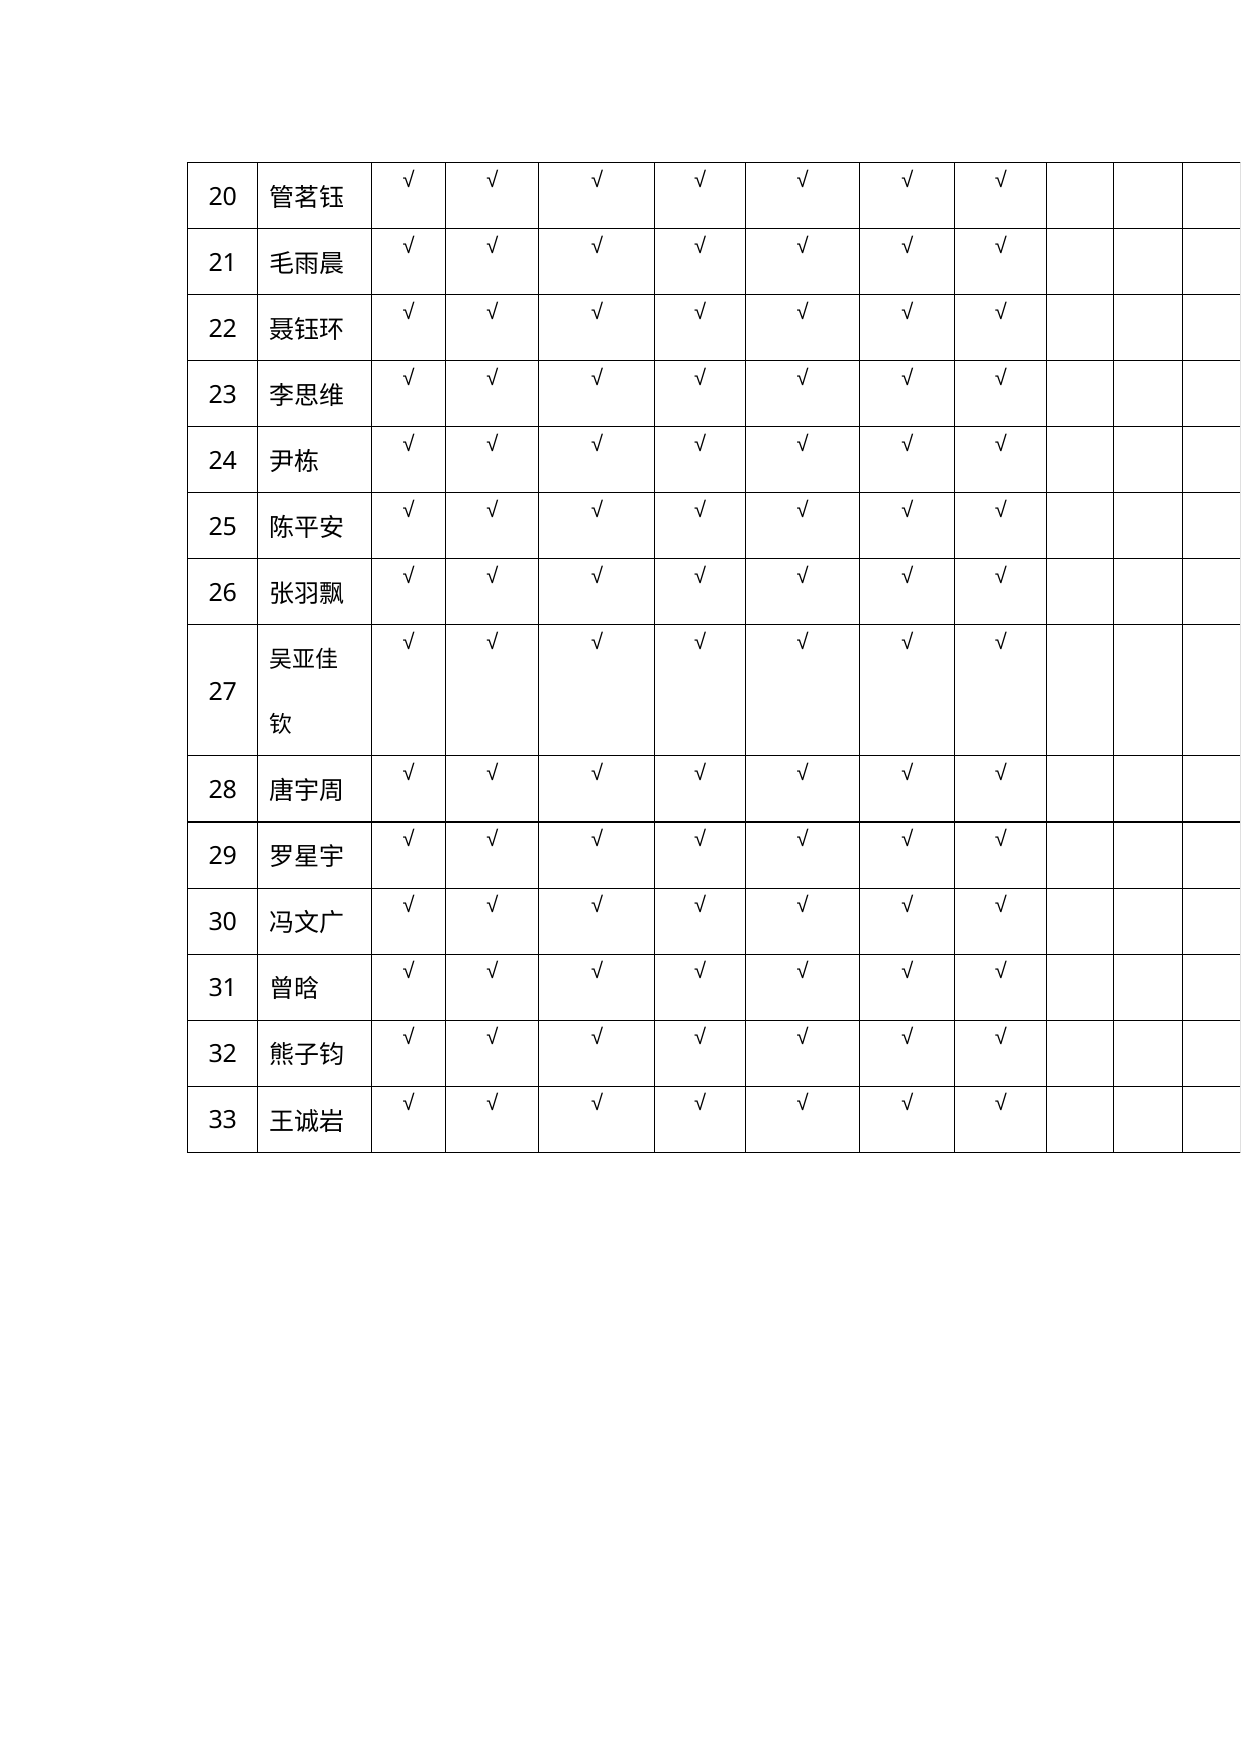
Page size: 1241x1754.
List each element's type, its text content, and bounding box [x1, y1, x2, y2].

table_cell √ [446, 559, 538, 624]
table_cell √ [655, 559, 745, 624]
table_cell √ [655, 493, 745, 558]
table_cell 尹栋 [258, 427, 371, 492]
table_cell √ [955, 295, 1046, 360]
table_cell [1114, 955, 1182, 1019]
table_cell √ [655, 756, 745, 821]
table_cell [1114, 625, 1182, 755]
table_cell √ [746, 361, 859, 426]
table_cell √ [746, 229, 859, 294]
table_cell √ [539, 756, 654, 821]
table_cell [1114, 427, 1182, 492]
table_cell √ [446, 163, 538, 228]
table_cell [1114, 493, 1182, 558]
table_cell √ [372, 163, 445, 228]
table_cell √ [955, 1021, 1046, 1086]
table_cell √ [655, 1021, 745, 1086]
table_cell √ [746, 823, 859, 887]
table_cell [1047, 295, 1113, 360]
table_cell √ [746, 295, 859, 360]
table_cell 25 [188, 493, 257, 558]
table_cell [1183, 361, 1240, 426]
table_cell 24 [188, 427, 257, 492]
table_cell 27 [188, 625, 257, 755]
table_cell 吴亚佳钦 [258, 625, 371, 755]
table_cell [1114, 295, 1182, 360]
table_cell √ [446, 756, 538, 821]
table_cell [1183, 1087, 1240, 1152]
table_cell √ [446, 955, 538, 1019]
table_cell √ [860, 756, 954, 821]
table_cell √ [655, 427, 745, 492]
table_cell √ [539, 361, 654, 426]
table_cell √ [746, 559, 859, 624]
table_cell √ [372, 889, 445, 953]
table_cell √ [955, 823, 1046, 887]
table_cell √ [372, 1021, 445, 1086]
table_cell √ [372, 823, 445, 887]
table_cell √ [746, 756, 859, 821]
table_cell 李思维 [258, 361, 371, 426]
table_cell √ [746, 625, 859, 755]
table_cell [1047, 955, 1113, 1019]
table_cell √ [955, 1087, 1046, 1152]
table_cell [1047, 229, 1113, 294]
table_cell √ [746, 1087, 859, 1152]
table_cell [1047, 889, 1113, 953]
table_cell √ [746, 427, 859, 492]
table_cell √ [860, 1021, 954, 1086]
table_cell [1114, 229, 1182, 294]
table_cell √ [655, 361, 745, 426]
table_cell √ [372, 427, 445, 492]
table_cell [1047, 361, 1113, 426]
table_cell [1047, 625, 1113, 755]
table_cell √ [655, 823, 745, 887]
table_cell [1047, 163, 1113, 228]
table_cell [1114, 756, 1182, 821]
table_cell √ [539, 823, 654, 887]
table_cell √ [860, 427, 954, 492]
table_cell √ [860, 229, 954, 294]
table_cell [1114, 559, 1182, 624]
table_cell [1183, 229, 1240, 294]
table_cell [1047, 427, 1113, 492]
table_cell √ [955, 625, 1046, 755]
table_cell √ [955, 955, 1046, 1019]
table_cell [1114, 889, 1182, 953]
table_cell √ [539, 493, 654, 558]
table_cell √ [655, 889, 745, 953]
table_cell [1183, 1021, 1240, 1086]
table_cell 31 [188, 955, 257, 1019]
table_cell √ [372, 229, 445, 294]
table_cell √ [746, 493, 859, 558]
table_cell 聂钰环 [258, 295, 371, 360]
table_cell 30 [188, 889, 257, 953]
table_cell 罗星宇 [258, 823, 371, 887]
table_cell [1114, 1087, 1182, 1152]
table_cell 毛雨晨 [258, 229, 371, 294]
table_cell √ [372, 295, 445, 360]
table_cell 唐宇周 [258, 756, 371, 821]
table_cell √ [955, 559, 1046, 624]
table_cell √ [446, 625, 538, 755]
table_cell √ [746, 163, 859, 228]
table_cell √ [655, 1087, 745, 1152]
table_cell √ [372, 493, 445, 558]
table_cell 20 [188, 163, 257, 228]
table_cell √ [446, 229, 538, 294]
table_cell √ [955, 493, 1046, 558]
table_cell 张羽飘 [258, 559, 371, 624]
table_cell √ [539, 1087, 654, 1152]
table_cell √ [860, 559, 954, 624]
table_cell √ [539, 427, 654, 492]
table_cell √ [446, 1021, 538, 1086]
table_cell √ [539, 229, 654, 294]
table_cell √ [446, 823, 538, 887]
table_cell √ [539, 889, 654, 953]
table_cell √ [955, 427, 1046, 492]
table_cell [1183, 756, 1240, 821]
table_cell 32 [188, 1021, 257, 1086]
table_cell 33 [188, 1087, 257, 1152]
table_cell [1183, 823, 1240, 887]
table_cell √ [539, 163, 654, 228]
table_cell 熊子钧 [258, 1021, 371, 1086]
table_cell [1047, 1021, 1113, 1086]
table_cell √ [539, 559, 654, 624]
table_cell [1047, 493, 1113, 558]
table_cell 陈平安 [258, 493, 371, 558]
table_cell 王诚岩 [258, 1087, 371, 1152]
table_cell √ [860, 163, 954, 228]
table_cell √ [955, 756, 1046, 821]
table_cell [1114, 163, 1182, 228]
table_cell √ [860, 295, 954, 360]
table_cell [1183, 559, 1240, 624]
table_cell √ [446, 361, 538, 426]
table_cell √ [860, 889, 954, 953]
table_cell √ [372, 625, 445, 755]
table_cell √ [655, 163, 745, 228]
table_cell 26 [188, 559, 257, 624]
table_cell [1047, 559, 1113, 624]
table_cell √ [372, 756, 445, 821]
table_cell √ [955, 889, 1046, 953]
table_cell [1183, 163, 1240, 228]
table_cell √ [446, 889, 538, 953]
table_cell [1183, 427, 1240, 492]
table_cell √ [539, 625, 654, 755]
table_cell √ [860, 493, 954, 558]
table_cell √ [372, 559, 445, 624]
table_cell √ [860, 361, 954, 426]
table_cell √ [955, 163, 1046, 228]
table_cell [1183, 955, 1240, 1019]
table_cell [1114, 361, 1182, 426]
table_cell √ [746, 889, 859, 953]
table_cell [1183, 493, 1240, 558]
table_cell 28 [188, 756, 257, 821]
table_cell √ [446, 493, 538, 558]
table_cell [1183, 889, 1240, 953]
table_cell [1114, 823, 1182, 887]
table_cell √ [655, 625, 745, 755]
table_cell √ [955, 361, 1046, 426]
table_cell √ [446, 295, 538, 360]
table_cell √ [539, 295, 654, 360]
table_cell √ [446, 1087, 538, 1152]
table_cell √ [955, 229, 1046, 294]
table_cell √ [655, 295, 745, 360]
table_cell 21 [188, 229, 257, 294]
table_cell √ [539, 1021, 654, 1086]
table_cell [1183, 295, 1240, 360]
table_cell √ [746, 1021, 859, 1086]
table_cell √ [446, 427, 538, 492]
table_cell 冯文广 [258, 889, 371, 953]
table_cell √ [372, 1087, 445, 1152]
table_cell √ [655, 955, 745, 1019]
table_cell √ [860, 955, 954, 1019]
table_cell [1114, 1021, 1182, 1086]
table_cell [1047, 823, 1113, 887]
table_cell √ [372, 955, 445, 1019]
table_cell 23 [188, 361, 257, 426]
table_cell [1047, 1087, 1113, 1152]
table_cell √ [372, 361, 445, 426]
table_cell √ [860, 1087, 954, 1152]
table_cell √ [539, 955, 654, 1019]
table_cell √ [655, 229, 745, 294]
table_cell √ [746, 955, 859, 1019]
table_cell 曾晗 [258, 955, 371, 1019]
table_cell 29 [188, 823, 257, 887]
table_cell 管茗钰 [258, 163, 371, 228]
table_cell 22 [188, 295, 257, 360]
table_cell √ [860, 823, 954, 887]
table_cell [1183, 625, 1240, 755]
table_cell √ [860, 625, 954, 755]
table_cell [1047, 756, 1113, 821]
